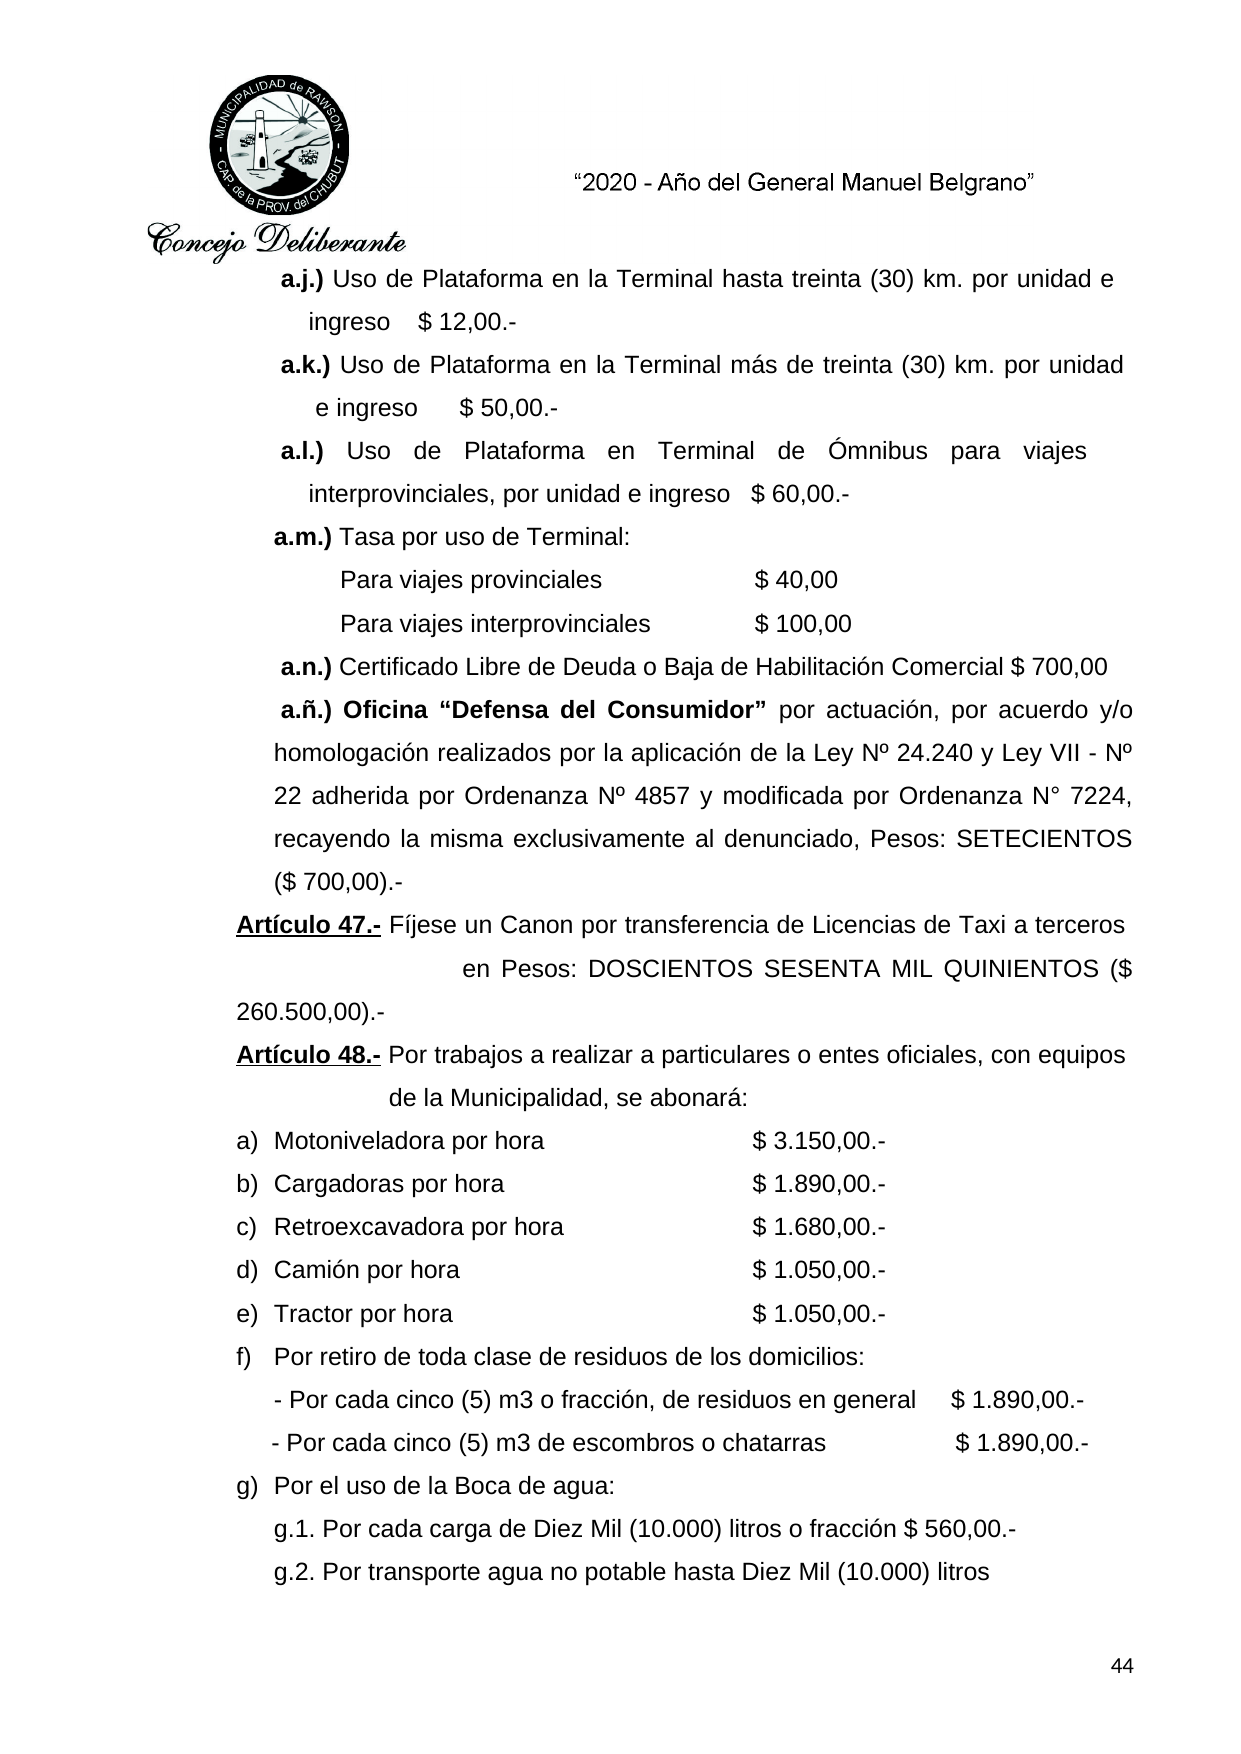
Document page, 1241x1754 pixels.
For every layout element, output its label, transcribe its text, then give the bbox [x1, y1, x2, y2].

text Para viajes provinciales $ 40,00 [340, 566, 1134, 594]
text a.j.) Uso de Plataforma en la Terminal hasta treinta (30) km. por unidad e ingreso $ 12,00.- [281, 264, 1134, 336]
text g.2. Por transporte agua no potable hasta Diez Mil (10.000) litros [274, 1557, 1134, 1586]
text a.k.) Uso de Plataforma en la Terminal más de treinta (30) km. por unidad e ingreso $ 50,00.- [281, 350, 1134, 422]
list Retroexcavadora por hora $ 1.680,00.- [236, 1212, 1134, 1241]
picture [147, 75, 1034, 264]
text g.1. Por cada carga de Diez Mil (10.000) litros o fracción $ 560,00.- [274, 1514, 1134, 1543]
list Por retiro de toda clase de residuos de los domicilios: [236, 1342, 1134, 1371]
text a.m.) Tasa por uso de Terminal: [274, 522, 1134, 551]
list Cargadoras por hora $ 1.890,00.- [236, 1169, 1134, 1198]
text a.ñ.) Oficina “Defensa del Consumidor” por actuación, por acuerdo y/o homologación realizados por la aplicación de la Ley Nº 24.240 y Ley VII - Nº 22 adherida por Ordenanza Nº 4857 y modificada por Ordenanza N° 7224, recayendo la misma exclusivamente al denunciado, Pesos: SETECIENTOS ($ 700,00).- [274, 695, 1134, 896]
list Tractor por hora $ 1.050,00.- [236, 1299, 1134, 1327]
list Camión por hora $ 1.050,00.- [236, 1256, 1134, 1284]
text Para viajes interprovinciales $ 100,00 [340, 609, 1134, 637]
text Artículo 47.- Fíjese un Canon por transferencia de Licencias de Taxi a terceros en Pesos: DOSCIENTOS SESENTA MIL QUINIENTOS ($ 260.500,00).- [236, 911, 1134, 1026]
text Artículo 48.- Por trabajos a realizar a particulares o entes oficiales, con equipos de la Municipalidad, se abonará: [236, 1040, 1134, 1112]
text - Por cada cinco (5) m3 o fracción, de residuos en general $ 1.890,00.- [274, 1385, 1134, 1414]
text a.l.) Uso de Plataforma en Terminal de Ómnibus para viajes interprovinciales, por unidad e ingreso $ 60,00.- [281, 436, 1134, 508]
text a.n.) Certificado Libre de Deuda o Baja de Habilitación Comercial $ 700,00 [274, 652, 1134, 681]
list Motoniveladora por hora $ 3.150,00.- [236, 1126, 1134, 1155]
list Por el uso de la Boca de agua: [236, 1471, 1134, 1500]
text - Por cada cinco (5) m3 de escombros o chatarras $ 1.890,00.- [236, 1428, 1134, 1457]
